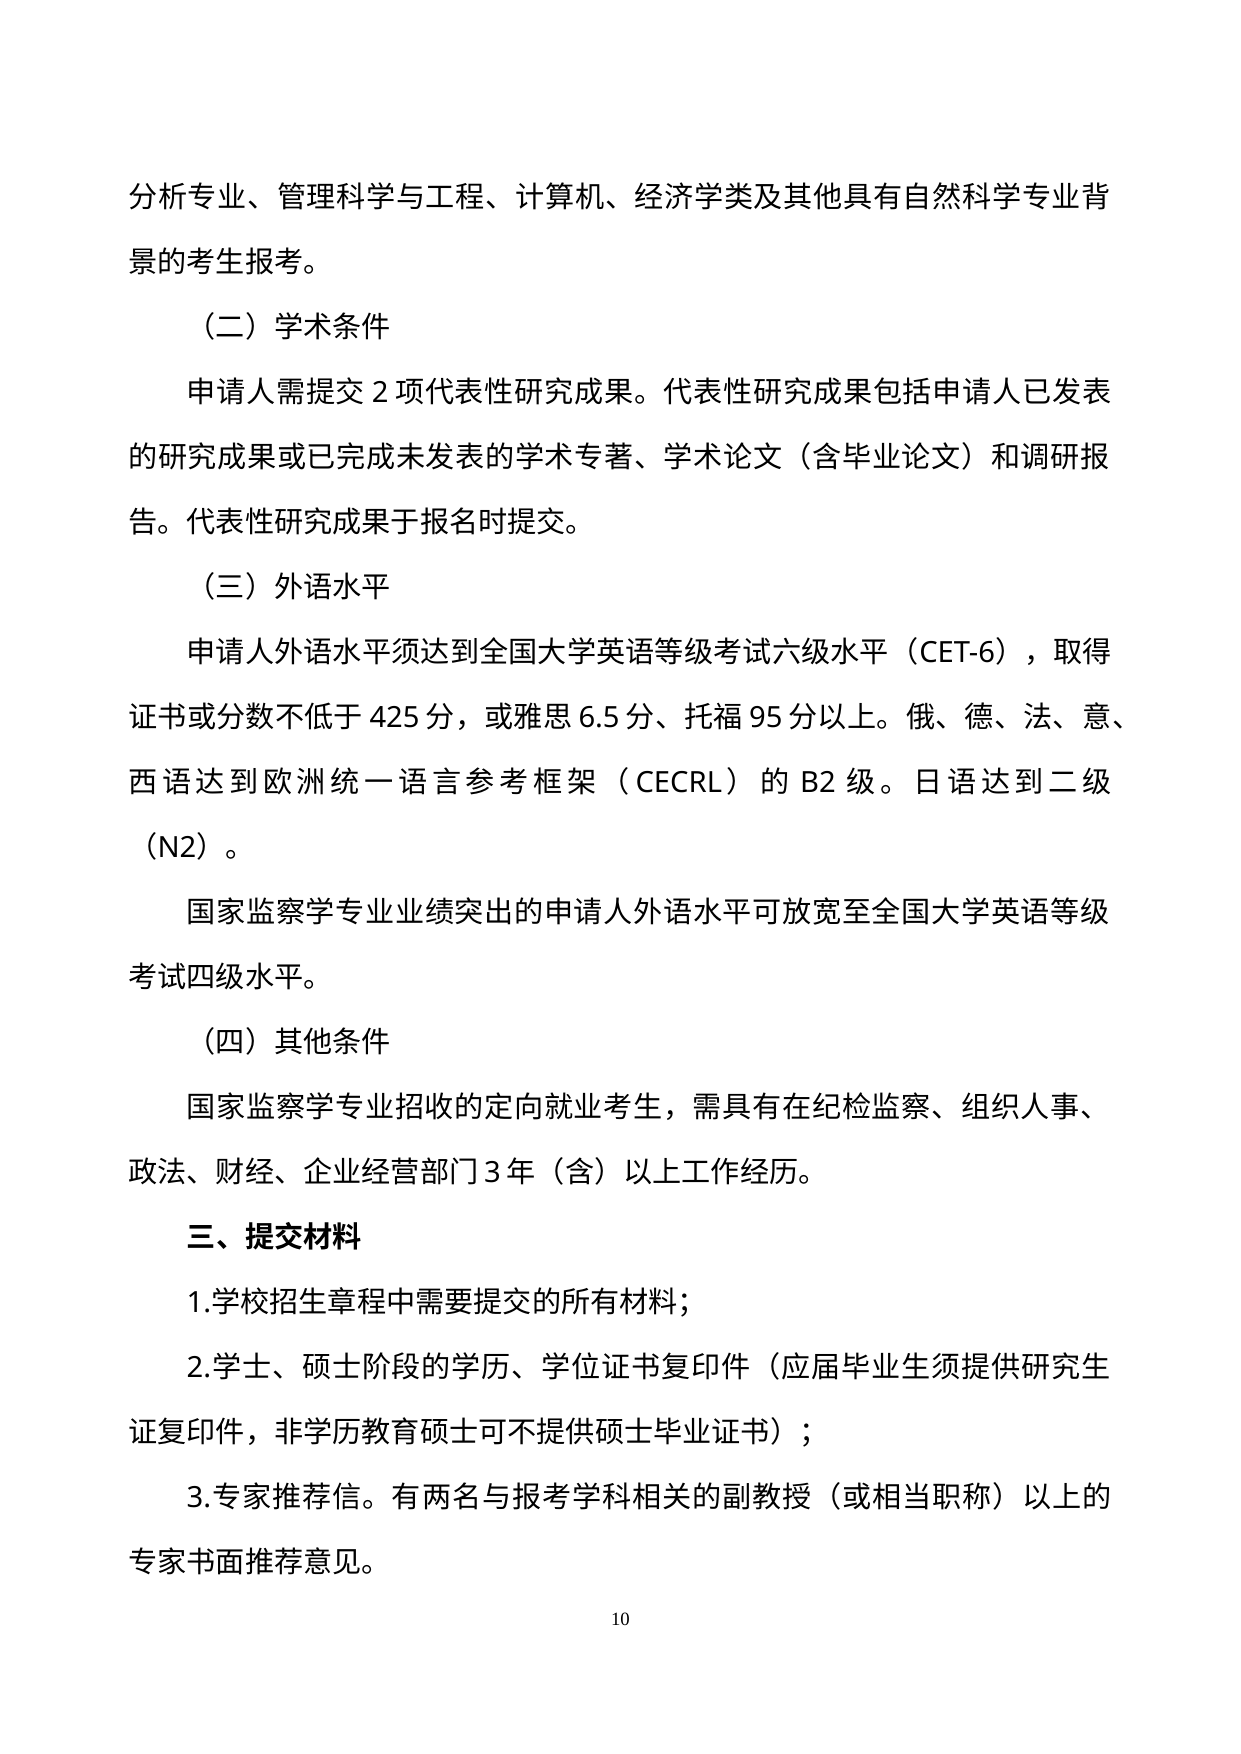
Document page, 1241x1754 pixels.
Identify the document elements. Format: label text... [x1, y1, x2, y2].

text 申请人需提交2项代表性研究成果。代表性研究成果包括申请人已发表的研究成果或已完成未发表的学术专著、学术论文（含毕业论文）和调研报告。代表性研究成果于报名时提交。 [128, 357, 1112, 552]
text 2.学士、硕士阶段的学历、学位证书复印件（应届毕业生须提供研究生证复印件，非学历教育硕士可不提供硕士毕业证书）； [128, 1332, 1112, 1462]
text 3.专家推荐信。有两名与报考学科相关的副教授（或相当职称）以上的专家书面推荐意见。 [128, 1462, 1112, 1592]
text （三）外语水平 [128, 552, 1112, 617]
text 国家监察学专业业绩突出的申请人外语水平可放宽至全国大学英语等级考试四级水平。 [128, 877, 1112, 1007]
text 申请人外语水平须达到全国大学英语等级考试六级水平（CET-6），取得证书或分数不低于425分，或雅思6.5分、托福95分以上。俄、德、法、意、西语达到欧洲统一语言参考框架（CECRL）的B2级。日语达到二级（N2）。 [128, 617, 1112, 877]
text （四）其他条件 [128, 1007, 1112, 1072]
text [128, 162, 1112, 292]
text （二）学术条件 [128, 292, 1112, 357]
text 三、提交材料 [128, 1202, 1112, 1267]
text 1.学校招生章程中需要提交的所有材料； [128, 1267, 1112, 1332]
text 国家监察学专业招收的定向就业考生，需具有在纪检监察、组织人事、政法、财经、企业经营部门3年（含）以上工作经历。 [128, 1072, 1112, 1202]
